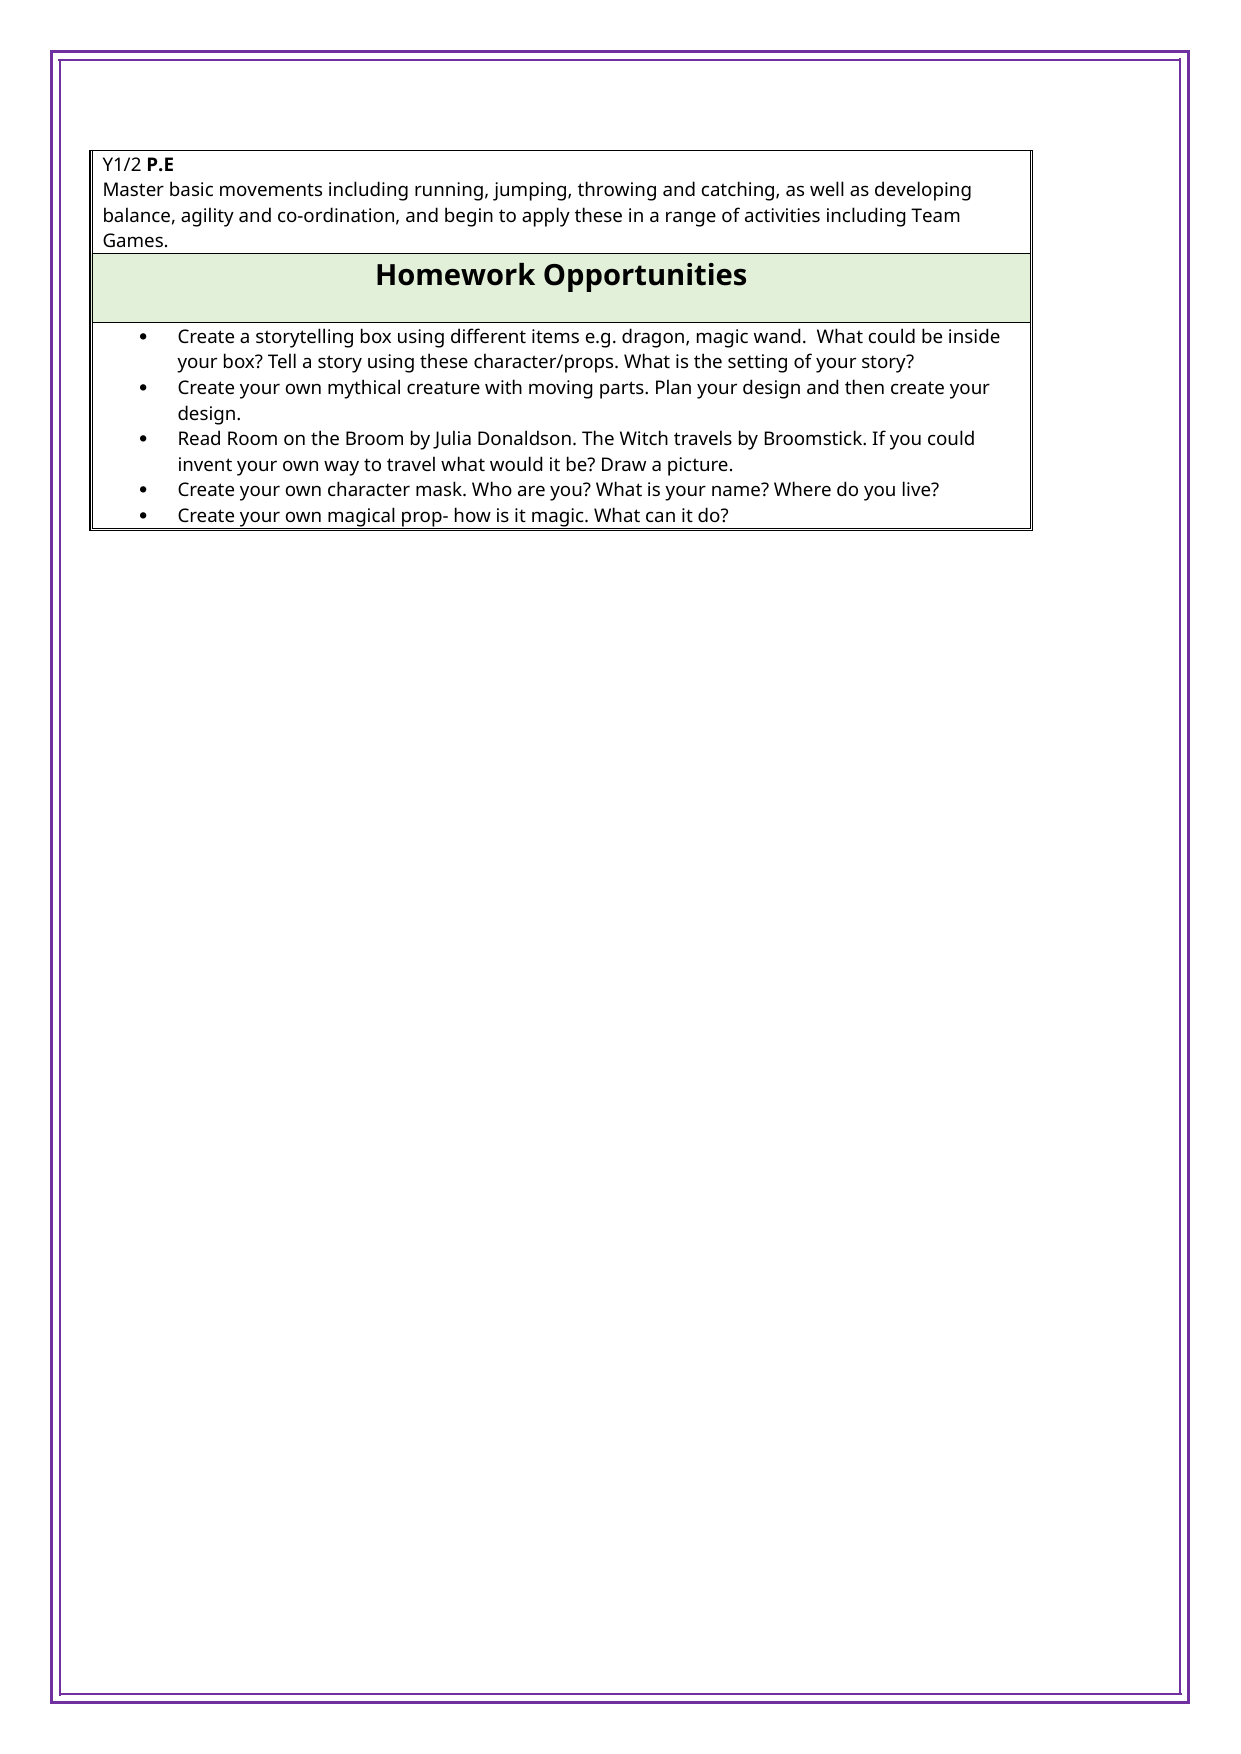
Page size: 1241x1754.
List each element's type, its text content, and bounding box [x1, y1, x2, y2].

table_cell Homework Opportunities [93, 254, 1030, 322]
table_cell Create a storytelling box using different items e.g. dragon, magic wand. What could be inside your box? Tell a story using these character/props. What is the setting of your story? Create your own mythical creature with moving parts. Plan your design and then create your design. Read Room on the Broom by Julia Donaldson. The Witch travels by Broomstick. If you could invent your own way to travel what would it be? Draw a picture. Create your own character mask. Who are you? What is your name? Where do you live? Create your own magical prop- how is it magic. What can it do? [93, 323, 1030, 527]
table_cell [93, 151, 1030, 253]
